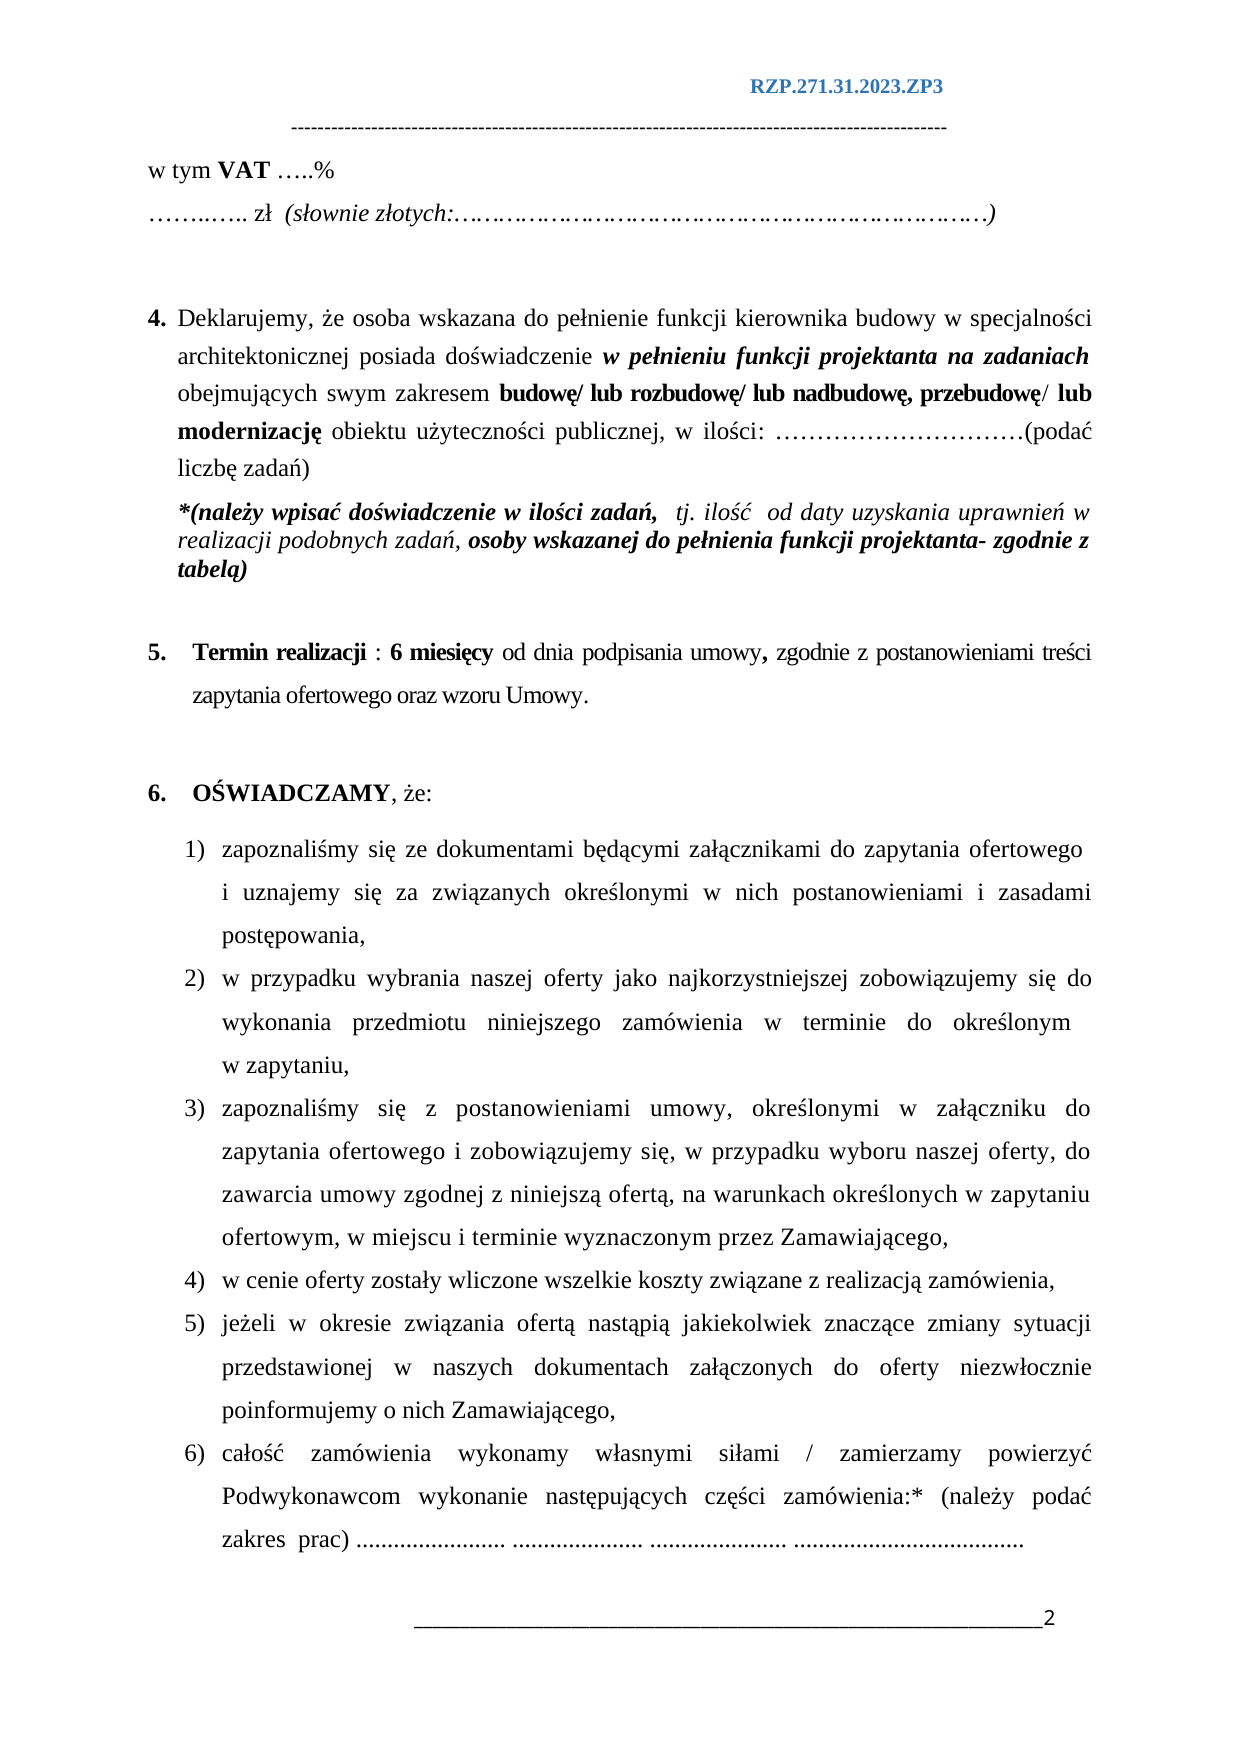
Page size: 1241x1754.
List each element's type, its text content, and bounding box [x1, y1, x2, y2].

list OŚWIADCZAMY, że: [148, 778, 1092, 807]
list w przypadku wybrania naszej oferty jako najkorzystniejszej zobowiązujemy się do wykonania przedmiotu niniejszego zamówienia w terminie do określonym w zapytaniu, [184, 963, 1092, 1078]
text ……..….. zł (słownie złotych:………………………………………………………………) [148, 198, 1092, 227]
text w tym VAT …..% [148, 155, 1092, 183]
list jeżeli w okresie związania ofertą nastąpią jakiekolwiek znaczące zmiany sytuacji przedstawionej w naszych dokumentach załączonych do oferty niezwłocznie poinformujemy o nich Zamawiającego, [184, 1308, 1092, 1423]
list całość zamówienia wykonamy własnymi siłami / zamierzamy powierzyć Podwykonawcom wykonanie następujących części zamówienia:* (należy podać zakres prac) ........................ ..................... ...................... ..................................... [184, 1438, 1092, 1553]
list w cenie oferty zostały wliczone wszelkie koszty związane z realizacją zamówienia, [184, 1265, 1092, 1294]
list Termin realizacji : 6 miesięcy od dnia podpisania umowy, zgodnie z postanowieniami treści zapytania ofertowego oraz wzoru Umowy. [148, 637, 1092, 708]
list zapoznaliśmy się ze dokumentami będącymi załącznikami do zapytania ofertowego i uznajemy się za związanych określonymi w nich postanowieniami i zasadami postępowania, [184, 834, 1092, 949]
text *(należy wpisać doświadczenie w ilości zadań, tj. ilość od daty uzyskania uprawnień w realizacji podobnych zadań, osoby wskazanej do pełnienia funkcji projektanta- zgodnie z tabelą) [177, 497, 1092, 583]
list zapoznaliśmy się z postanowieniami umowy, określonymi w załączniku do zapytania ofertowego i zobowiązujemy się, w przypadku wyboru naszej oferty, do zawarcia umowy zgodnej z niniejszą ofertą, na warunkach określonych w zapytaniu ofertowym, w miejscu i terminie wyznaczonym przez Zamawiającego, [184, 1093, 1092, 1251]
list Deklarujemy, że osoba wskazana do pełnienie funkcji kierownika budowy w specjalności architektonicznej posiada doświadczenie w pełnieniu funkcji projektanta na zadaniach obejmujących swym zakresem budowę/ lub rozbudowę/ lub nadbudowę, przebudowę/ lub modernizację obiektu użyteczności publicznej, w ilości: …………………………(podać liczbę zadań) [148, 297, 1092, 484]
